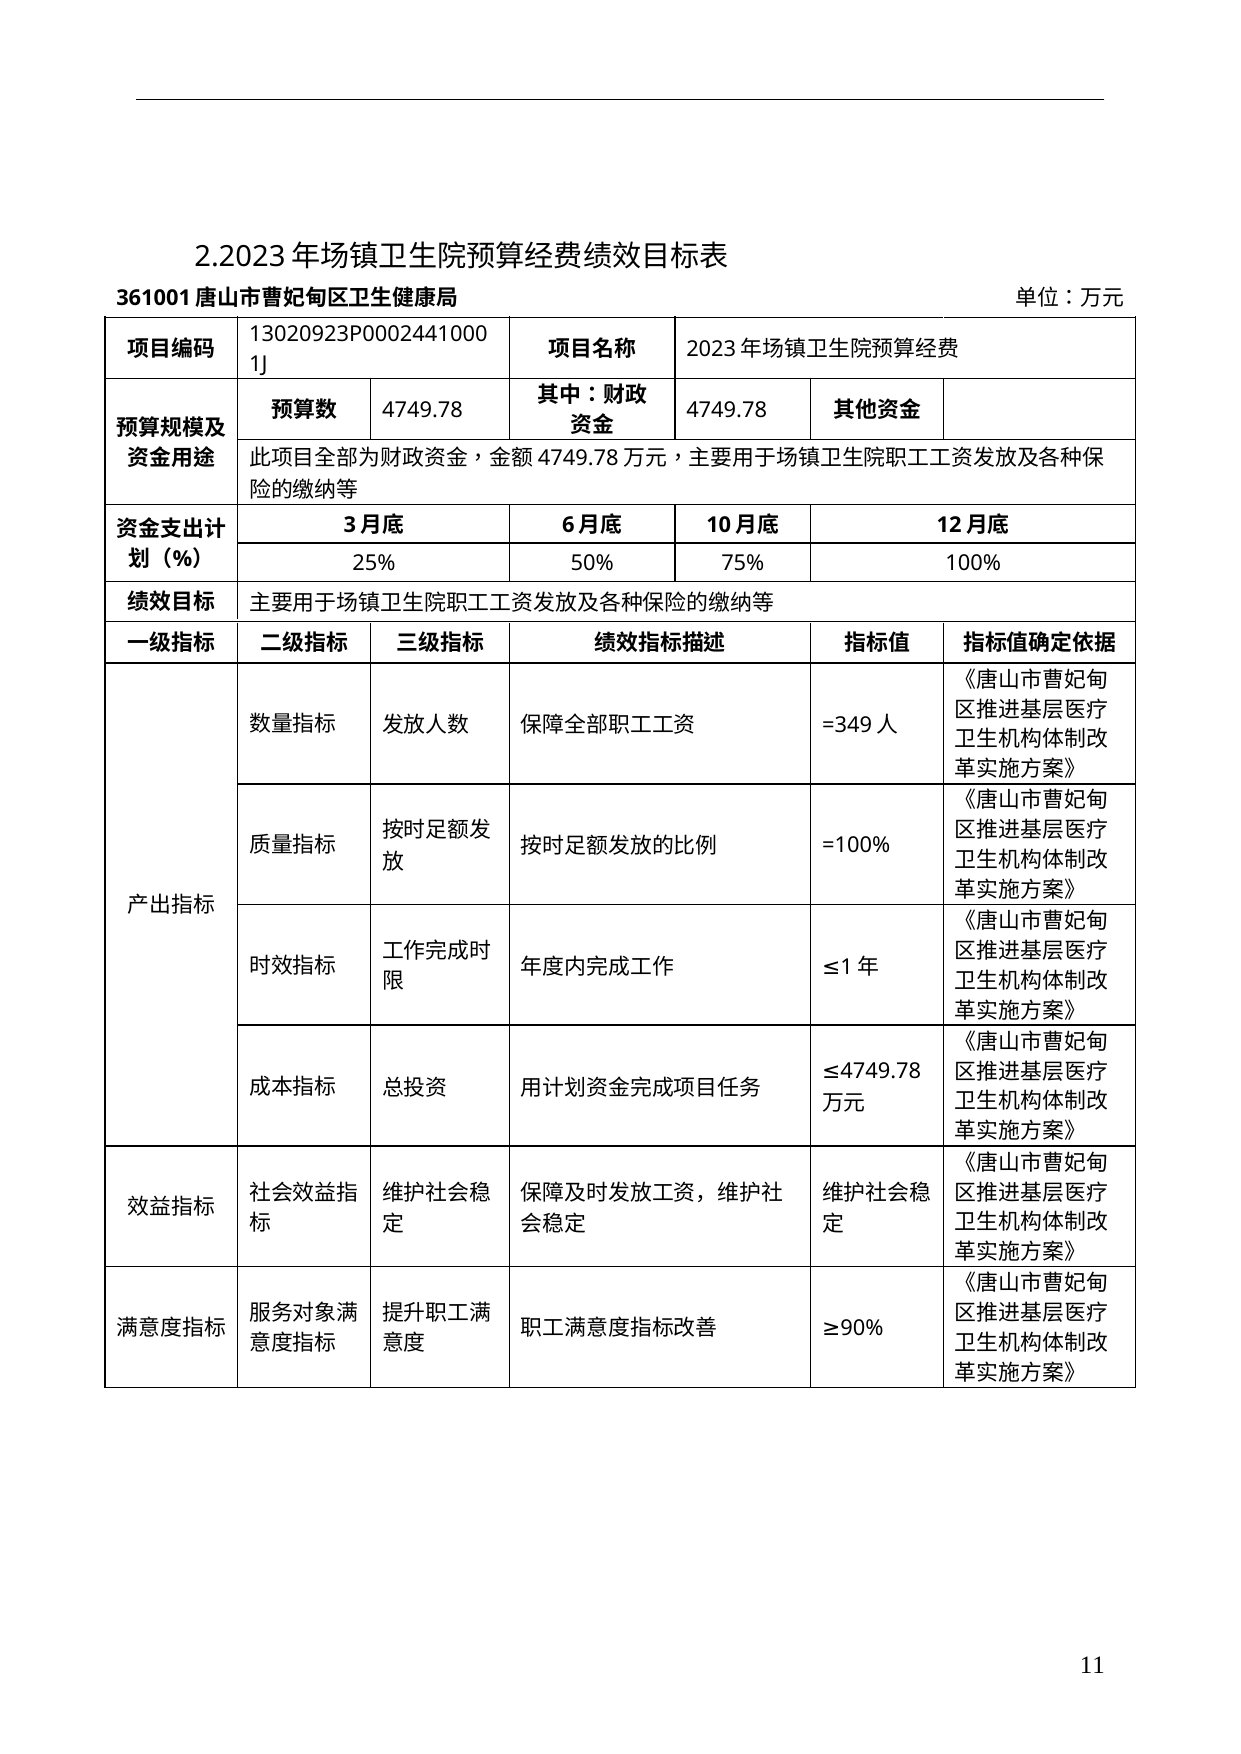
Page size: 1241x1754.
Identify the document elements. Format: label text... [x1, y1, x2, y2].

table_cell 4749.78 [676, 379, 810, 439]
table_cell 《唐山市曹妃甸区推进基层医疗卫生机构体制改革实施方案》 [944, 905, 1135, 1024]
table_cell 绩效目标 [106, 582, 237, 619]
table_cell [944, 379, 1135, 439]
table_cell 2023年场镇卫生院预算经费 [676, 318, 1135, 378]
table_cell 维护社会稳定 [811, 1147, 943, 1266]
table_cell 成本指标 [238, 1026, 370, 1145]
table_cell 《唐山市曹妃甸区推进基层医疗卫生机构体制改革实施方案》 [944, 1026, 1135, 1145]
table_cell 此项目全部为财政资金，金额4749.78万元，主要用于场镇卫生院职工工资发放及各种保险的缴纳等 [238, 440, 1135, 504]
table_cell 25% [238, 544, 509, 581]
table_cell 维护社会稳定 [371, 1147, 509, 1266]
table_cell 4749.78 [371, 379, 509, 439]
table_cell =349人 [811, 664, 943, 783]
table_cell 其他资金 [811, 379, 943, 439]
table_header 三级指标 [371, 622, 509, 662]
table_cell ≤1年 [811, 905, 943, 1024]
table_cell 《唐山市曹妃甸区推进基层医疗卫生机构体制改革实施方案》 [944, 1267, 1135, 1387]
table_cell 社会效益指标 [238, 1147, 370, 1266]
table_cell 年度内完成工作 [510, 905, 810, 1024]
table_cell 3月底 [238, 505, 509, 542]
table_header 一级指标 [106, 622, 237, 662]
table_cell 6月底 [510, 505, 674, 542]
table_cell 《唐山市曹妃甸区推进基层医疗卫生机构体制改革实施方案》 [944, 785, 1135, 904]
table_cell 预算规模及资金用途 [106, 379, 237, 504]
table_cell 发放人数 [371, 664, 509, 783]
table_cell 按时足额发放的比例 [510, 785, 810, 904]
table_header 绩效指标描述 [510, 622, 810, 662]
table_cell 项目编码 [106, 318, 237, 378]
table_cell ≤4749.78万元 [811, 1026, 943, 1145]
table_cell 保障及时发放工资，维护社会稳定 [510, 1147, 810, 1266]
table_cell 工作完成时限 [371, 905, 509, 1024]
table_cell =100% [811, 785, 943, 904]
table_cell 预算数 [238, 379, 370, 439]
table_cell 75% [676, 544, 810, 581]
table_cell 13020923P00024410001J [238, 318, 509, 378]
table_cell 满意度指标 [106, 1267, 237, 1387]
table_cell 12月底 [811, 505, 1135, 542]
table_cell 资金支出计划（%） [106, 505, 237, 581]
table_cell 其中：财政 资金 [510, 379, 674, 439]
table_cell 100% [811, 544, 1135, 581]
table_header 指标值确定依据 [944, 622, 1135, 662]
table_cell 《唐山市曹妃甸区推进基层医疗卫生机构体制改革实施方案》 [944, 664, 1135, 783]
table_cell 50% [510, 544, 674, 581]
text 2.2023年场镇卫生院预算经费绩效目标表 [136, 235, 1104, 275]
table_cell 主要用于场镇卫生院职工工资发放及各种保险的缴纳等 [238, 582, 1135, 619]
table_header 361001唐山市曹妃甸区卫生健康局 [106, 277, 943, 316]
table_cell 数量指标 [238, 664, 370, 783]
table_cell 效益指标 [106, 1147, 237, 1266]
table_cell 产出指标 [106, 664, 237, 1145]
table_cell 服务对象满意度指标 [238, 1267, 370, 1387]
table_cell ≥90% [811, 1267, 943, 1387]
table_cell 按时足额发放 [371, 785, 509, 904]
table_header 指标值 [811, 622, 943, 662]
table_header 单位：万元 [944, 277, 1135, 316]
table_cell 质量指标 [238, 785, 370, 904]
table_cell 提升职工满意度 [371, 1267, 509, 1387]
table_cell 用计划资金完成项目任务 [510, 1026, 810, 1145]
table_cell 时效指标 [238, 905, 370, 1024]
table_cell 职工满意度指标改善 [510, 1267, 810, 1387]
table_header 二级指标 [238, 622, 370, 662]
table_cell 项目名称 [510, 318, 674, 378]
table_cell 《唐山市曹妃甸区推进基层医疗卫生机构体制改革实施方案》 [944, 1147, 1135, 1266]
table_cell 保障全部职工工资 [510, 664, 810, 783]
table_cell 总投资 [371, 1026, 509, 1145]
table_cell 10月底 [676, 505, 810, 542]
